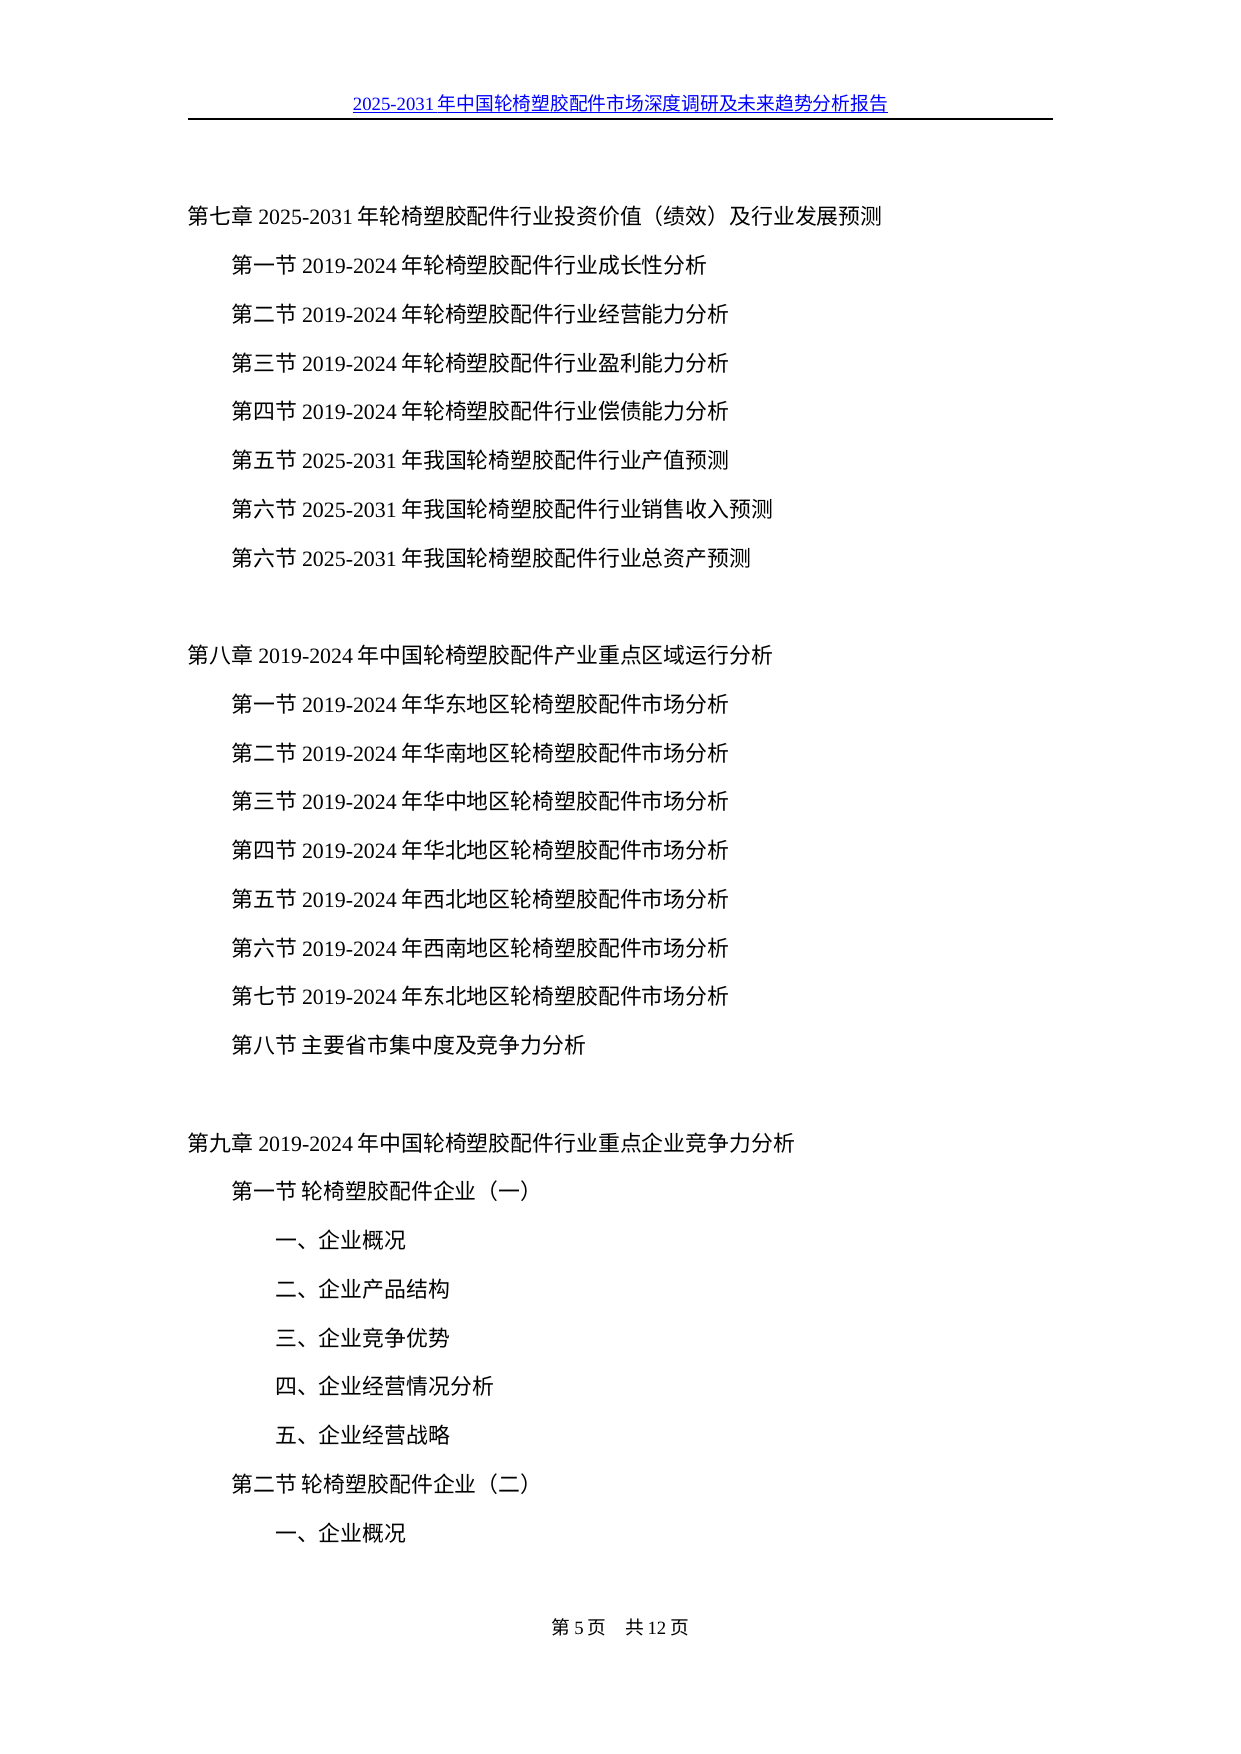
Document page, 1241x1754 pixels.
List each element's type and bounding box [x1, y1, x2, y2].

text [187, 150, 1053, 1548]
